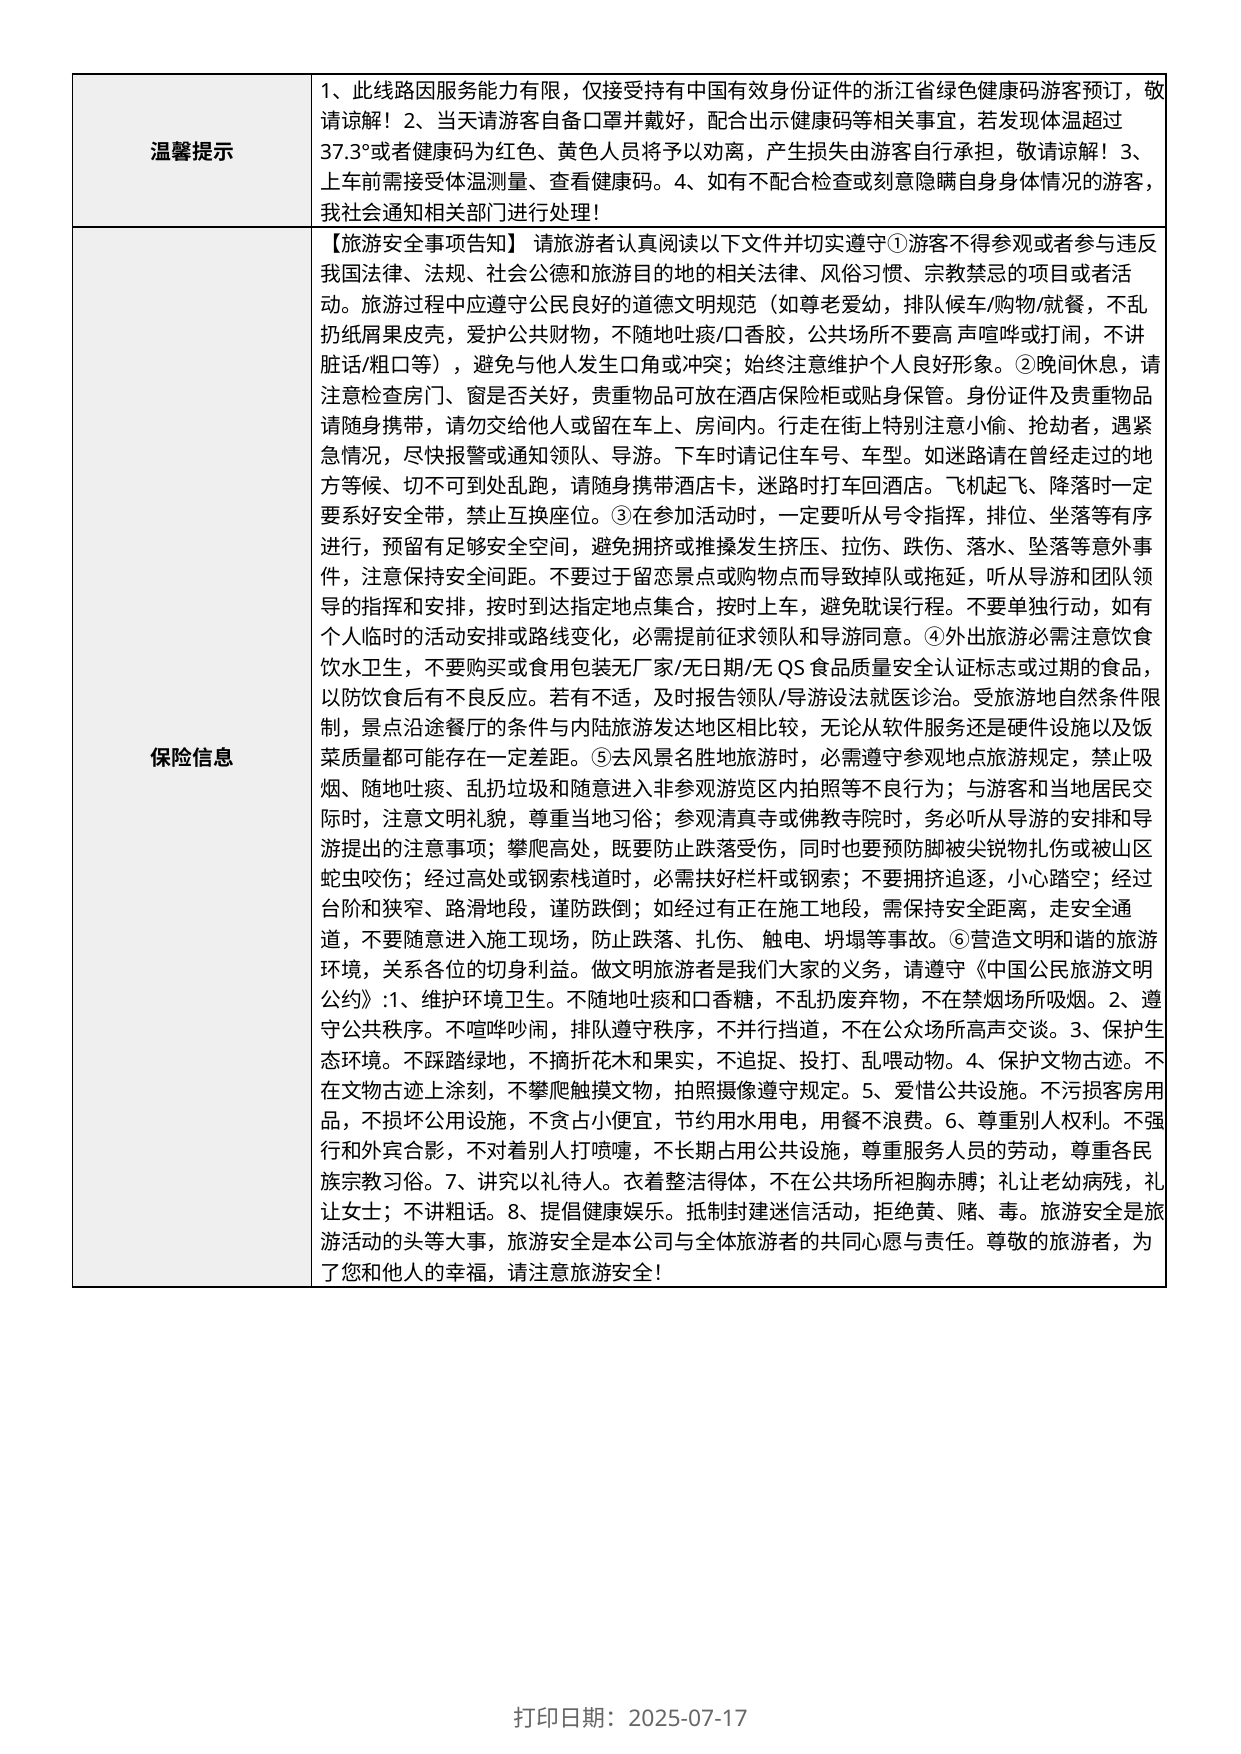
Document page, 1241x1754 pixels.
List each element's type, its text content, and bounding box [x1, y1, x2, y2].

table_cell 温馨提示 [73, 75, 311, 226]
table_cell 【旅游安全事项告知】 请旅游者认真阅读以下文件并切实遵守 [312, 228, 1165, 1286]
table_cell 保险信息 [73, 228, 311, 1286]
table_cell 1、此线路因服务能力有限，仅接受持有中国有效身份证件的浙江省绿色健康码游客预订，敬请谅解！ [312, 75, 1165, 226]
